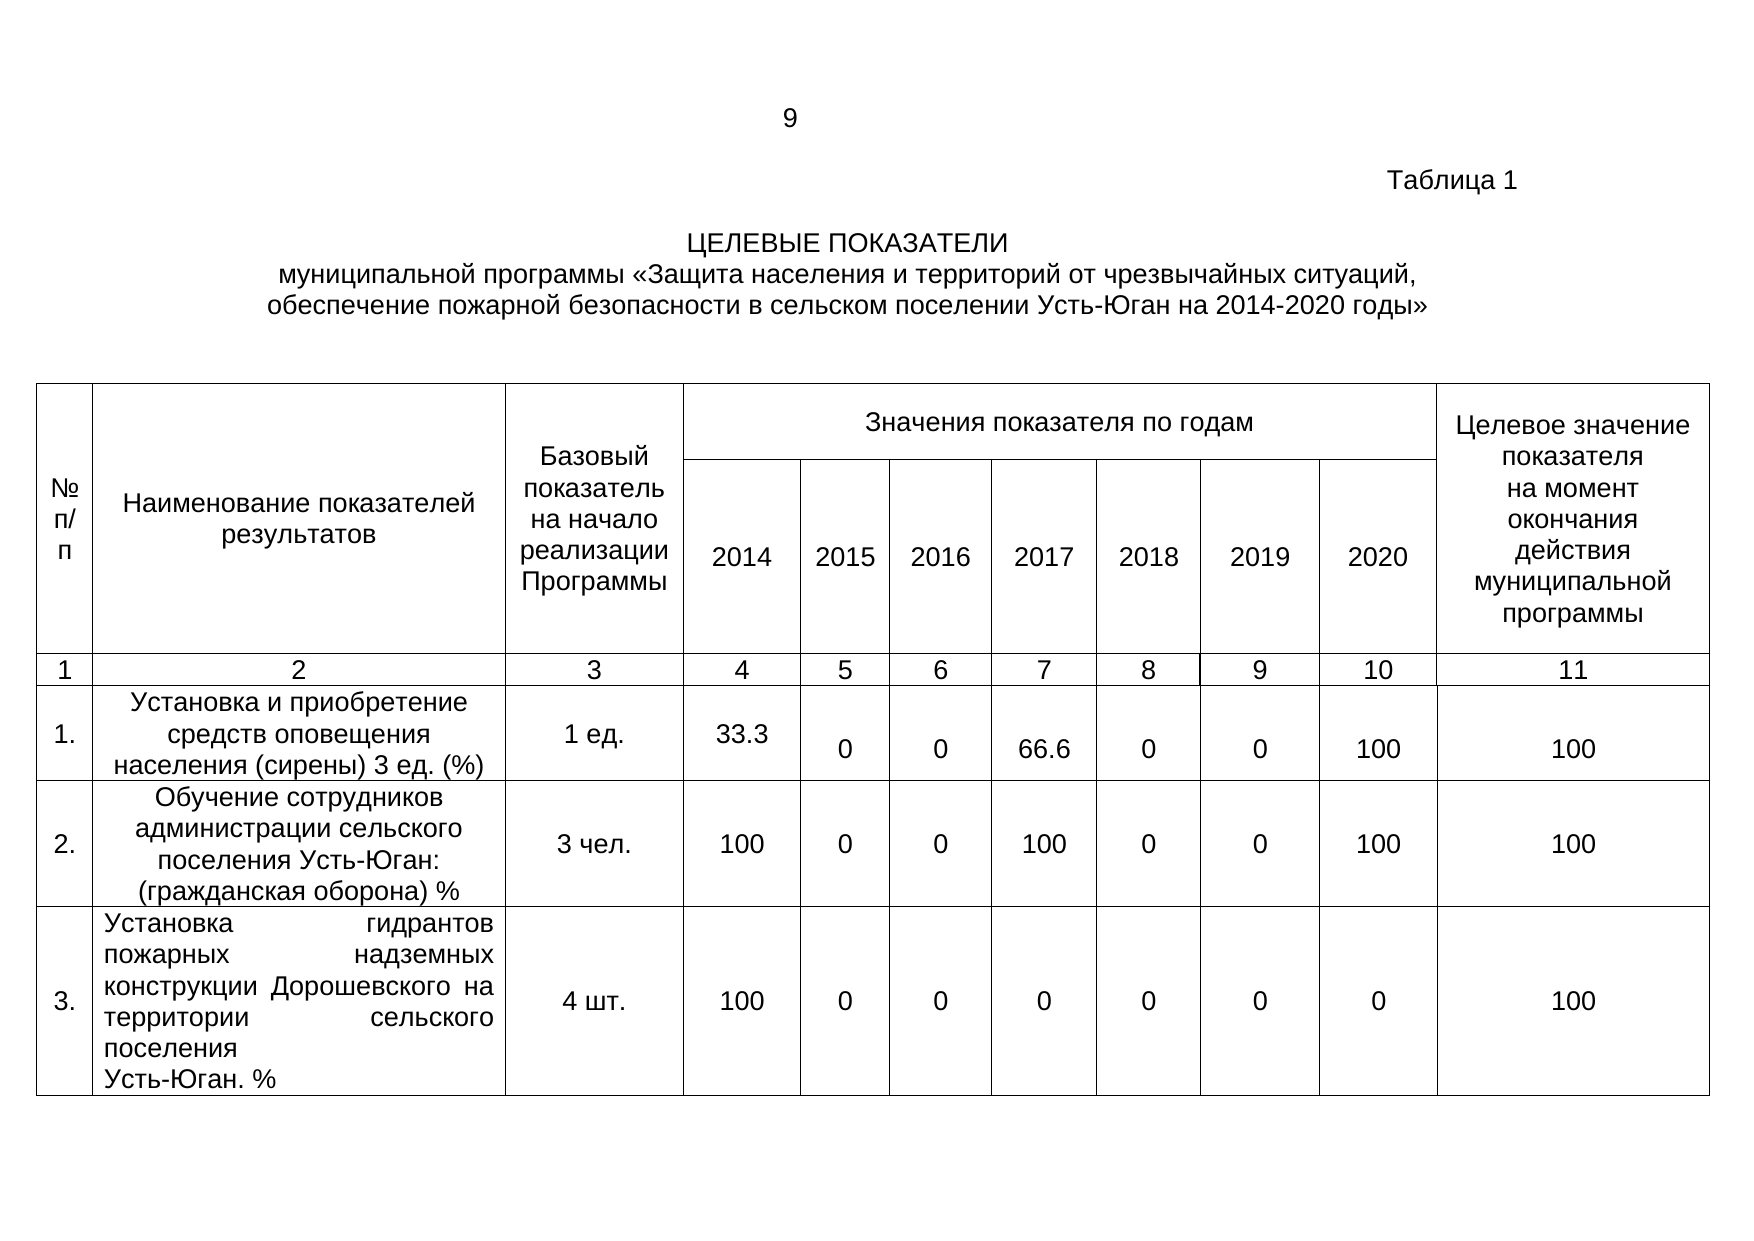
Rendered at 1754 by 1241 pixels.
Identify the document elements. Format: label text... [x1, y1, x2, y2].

table_cell 0 [890, 907, 991, 1095]
table_header № п/п [37, 384, 92, 653]
table_cell 100 [1438, 781, 1709, 906]
table_cell 0 [1097, 686, 1200, 780]
table_cell 7 [992, 654, 1096, 685]
table_cell Установка гидрантов пожарных надземных конструкции Дорошевского на территории сельского поселения Усть-Юган. % [93, 907, 505, 1095]
table_header Базовый показатель на начало реализации Программы [506, 384, 683, 653]
table_cell 100 [684, 781, 800, 906]
table_cell Установка и приобретение средств оповещения населения (сирены) 3 ед. (%) [93, 686, 505, 780]
table_cell 2018 [1097, 460, 1200, 653]
table_cell 4 [684, 654, 800, 685]
table_cell 6 [890, 654, 991, 685]
table_cell 2019 [1201, 460, 1319, 653]
table_cell 100 [1320, 686, 1437, 780]
table_cell 0 [890, 686, 991, 780]
table_cell 2 [93, 654, 505, 685]
table_cell 0 [801, 781, 889, 906]
table_header Наименование показателей результатов [93, 384, 505, 653]
table_cell 0 [1320, 907, 1437, 1095]
table_cell 100 [684, 907, 800, 1095]
table_cell 4 шт. [506, 907, 683, 1095]
table_cell 5 [801, 654, 889, 685]
table_cell 100 [1438, 907, 1709, 1095]
table_cell Обучение сотрудников администрации сельского поселения Усть-Юган: (гражданская оборона) % [93, 781, 505, 906]
table_cell 2016 [890, 460, 991, 653]
table_cell 2017 [992, 460, 1096, 653]
text обеспечение пожарной безопасности в сельском поселении Усть-Юган на 2014-2020 годы» [59, 289, 1636, 321]
table_cell 2. [37, 781, 92, 906]
text ЦЕЛЕВЫЕ ПОКАЗАТЕЛИ [59, 227, 1636, 258]
table_cell 1 [37, 654, 92, 685]
table_cell 0 [890, 781, 991, 906]
table_cell 0 [1201, 781, 1319, 906]
table_cell 100 [1320, 781, 1437, 906]
table_cell 2015 [801, 460, 889, 653]
table_cell 8 [1097, 654, 1199, 685]
table_cell 0 [1201, 907, 1319, 1095]
table_cell 100 [1438, 686, 1709, 780]
table_cell 9 [1201, 654, 1319, 685]
table_cell 10 [1320, 654, 1436, 685]
table_cell 0 [801, 686, 889, 780]
text 9 [354, 102, 1636, 133]
table_cell 1. [37, 686, 92, 780]
table_cell 2014 [684, 460, 800, 653]
table_cell 100 [992, 781, 1096, 906]
table_cell 0 [992, 907, 1096, 1095]
text муниципальной программы «Защита населения и территорий от чрезвычайных ситуаций, [59, 258, 1636, 289]
table_cell 3 чел. [506, 781, 683, 906]
table_header Целевое значение показателя на момент окончания действия муниципальной программы [1437, 384, 1709, 653]
table_cell 2020 [1320, 460, 1436, 653]
table_cell 3. [37, 907, 92, 1095]
table_cell 0 [1097, 781, 1200, 906]
table_cell 0 [801, 907, 889, 1095]
table_cell 0 [1201, 686, 1319, 780]
table_cell 1 ед. [506, 686, 683, 780]
table_cell 3 [506, 654, 683, 685]
table_cell 33.3 [684, 686, 800, 780]
text Таблица 1 [1387, 164, 1636, 196]
table_cell 0 [1097, 907, 1200, 1095]
table_cell 11 [1437, 654, 1709, 685]
table_header Значения показателя по годам [684, 384, 1436, 459]
table_cell 66.6 [992, 686, 1096, 780]
